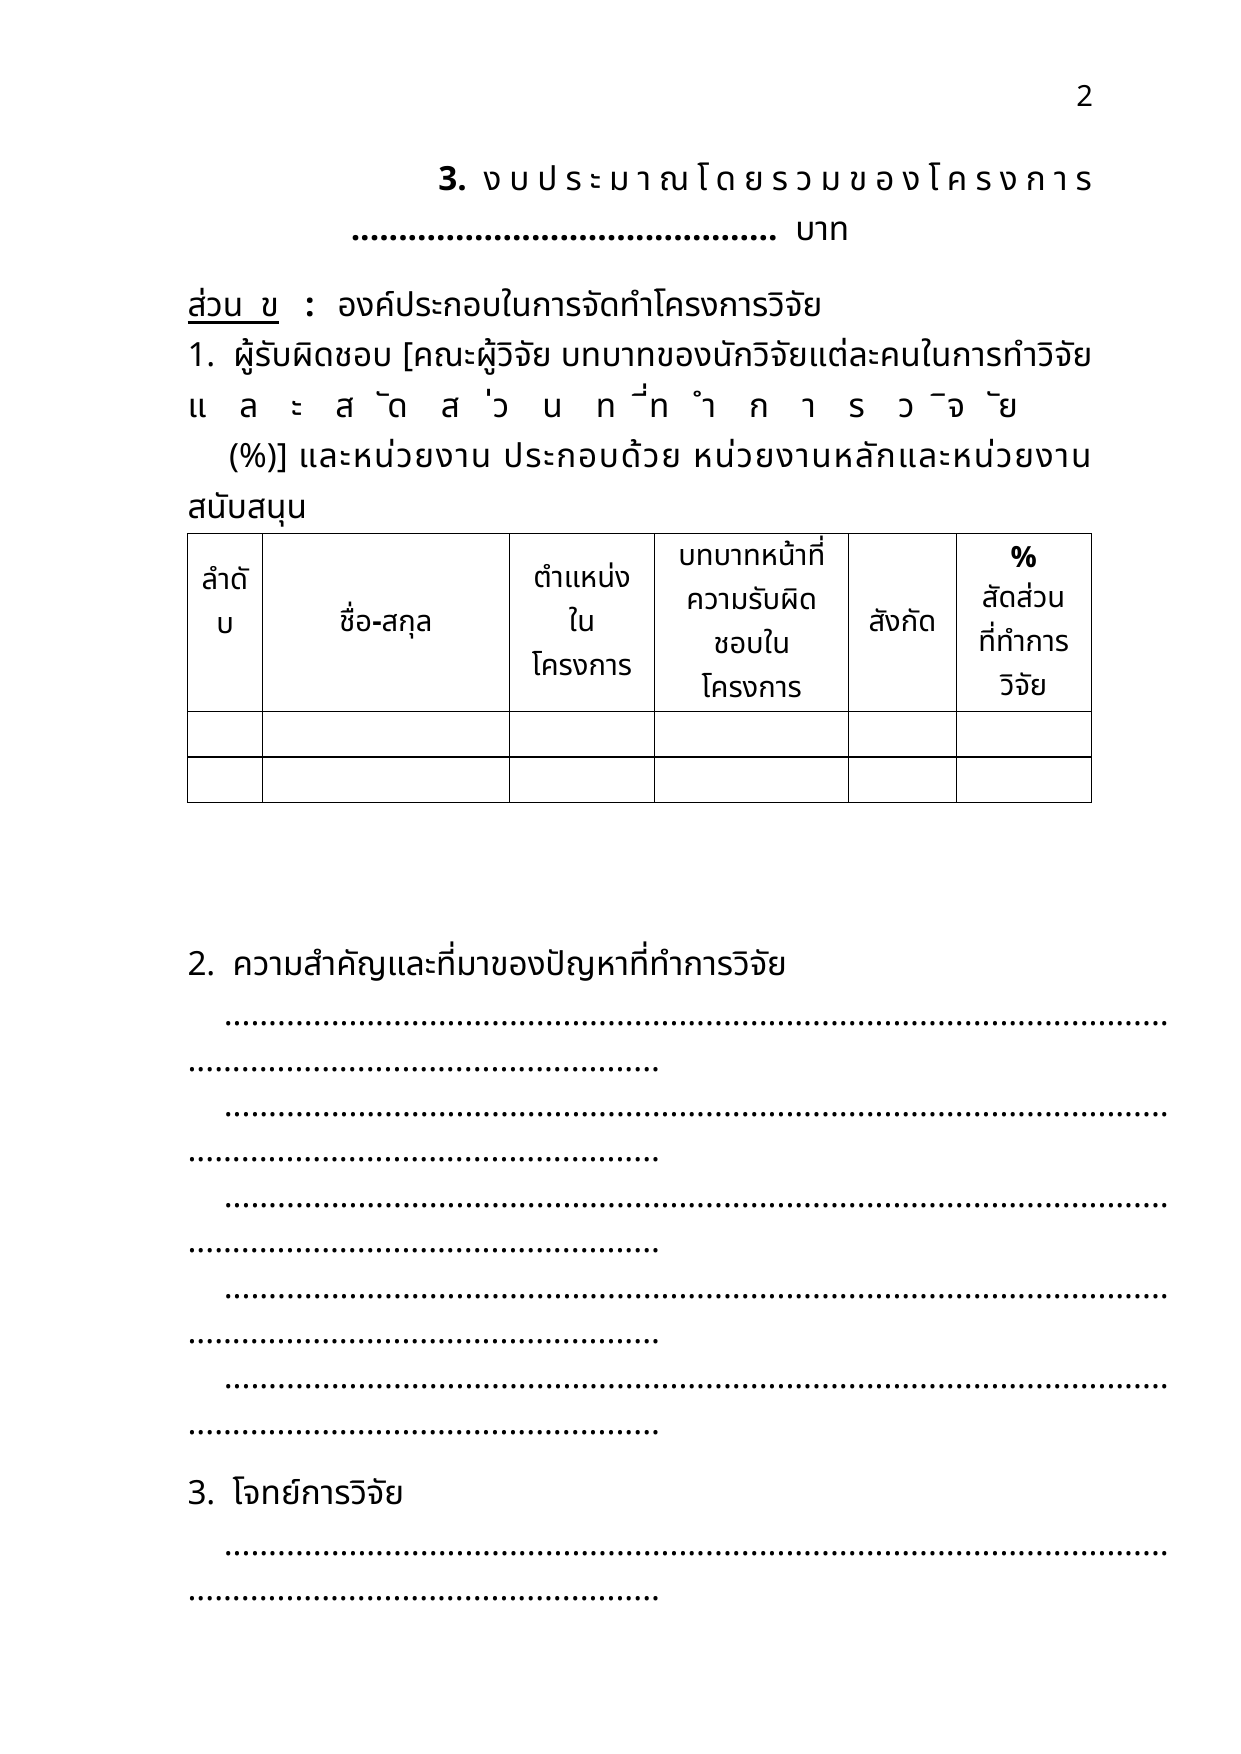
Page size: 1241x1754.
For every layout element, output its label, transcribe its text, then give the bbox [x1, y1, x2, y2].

table_cell [655, 758, 848, 802]
table_cell [510, 712, 654, 756]
table_cell [849, 758, 956, 802]
table_cell [957, 758, 1091, 802]
table_cell [188, 712, 262, 756]
table_header ลำดับ [188, 534, 262, 711]
text 1. ผู้รับผิดชอบ [คณะผู้วิจัย บทบาทของนักวิจัยแต่ละคนในการทำวิจัย และสัดส่วนที่ทำการวิจัย (%)] และหน่วยงาน ประกอบด้วย หน่วยงานหลักและหน่วยงานสนับสนุน [187, 331, 1092, 533]
table_header % สัดส่วนที่ทำการวิจัย [957, 534, 1091, 711]
table_cell [849, 712, 956, 756]
table_header บทบาทหน้าที่ความรับผิดชอบในโครงการ [655, 534, 848, 711]
table_header ตำแหน่ง ในโครงการ [510, 534, 654, 711]
table_cell [655, 712, 848, 756]
text 3. โจทย์การวิจัย [187, 1469, 1172, 1520]
table_cell [188, 758, 262, 802]
table_cell [263, 758, 509, 802]
table_cell [957, 712, 1091, 756]
text 2. ความสำคัญและที่มาของปัญหาที่ทำการวิจัย [187, 939, 1172, 990]
subtitle ส่วน ข : องค์ประกอบในการจัดทำโครงการวิจัย [187, 281, 1092, 331]
table_header สังกัด [849, 534, 956, 711]
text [187, 1520, 1172, 1611]
table_cell [263, 712, 509, 756]
table_header ชื่อ-สกุล [263, 534, 509, 711]
text 3. งบประมาณโดยรวมของโครงการ ..........................................… บาท [187, 154, 1092, 256]
table_cell [510, 758, 654, 802]
